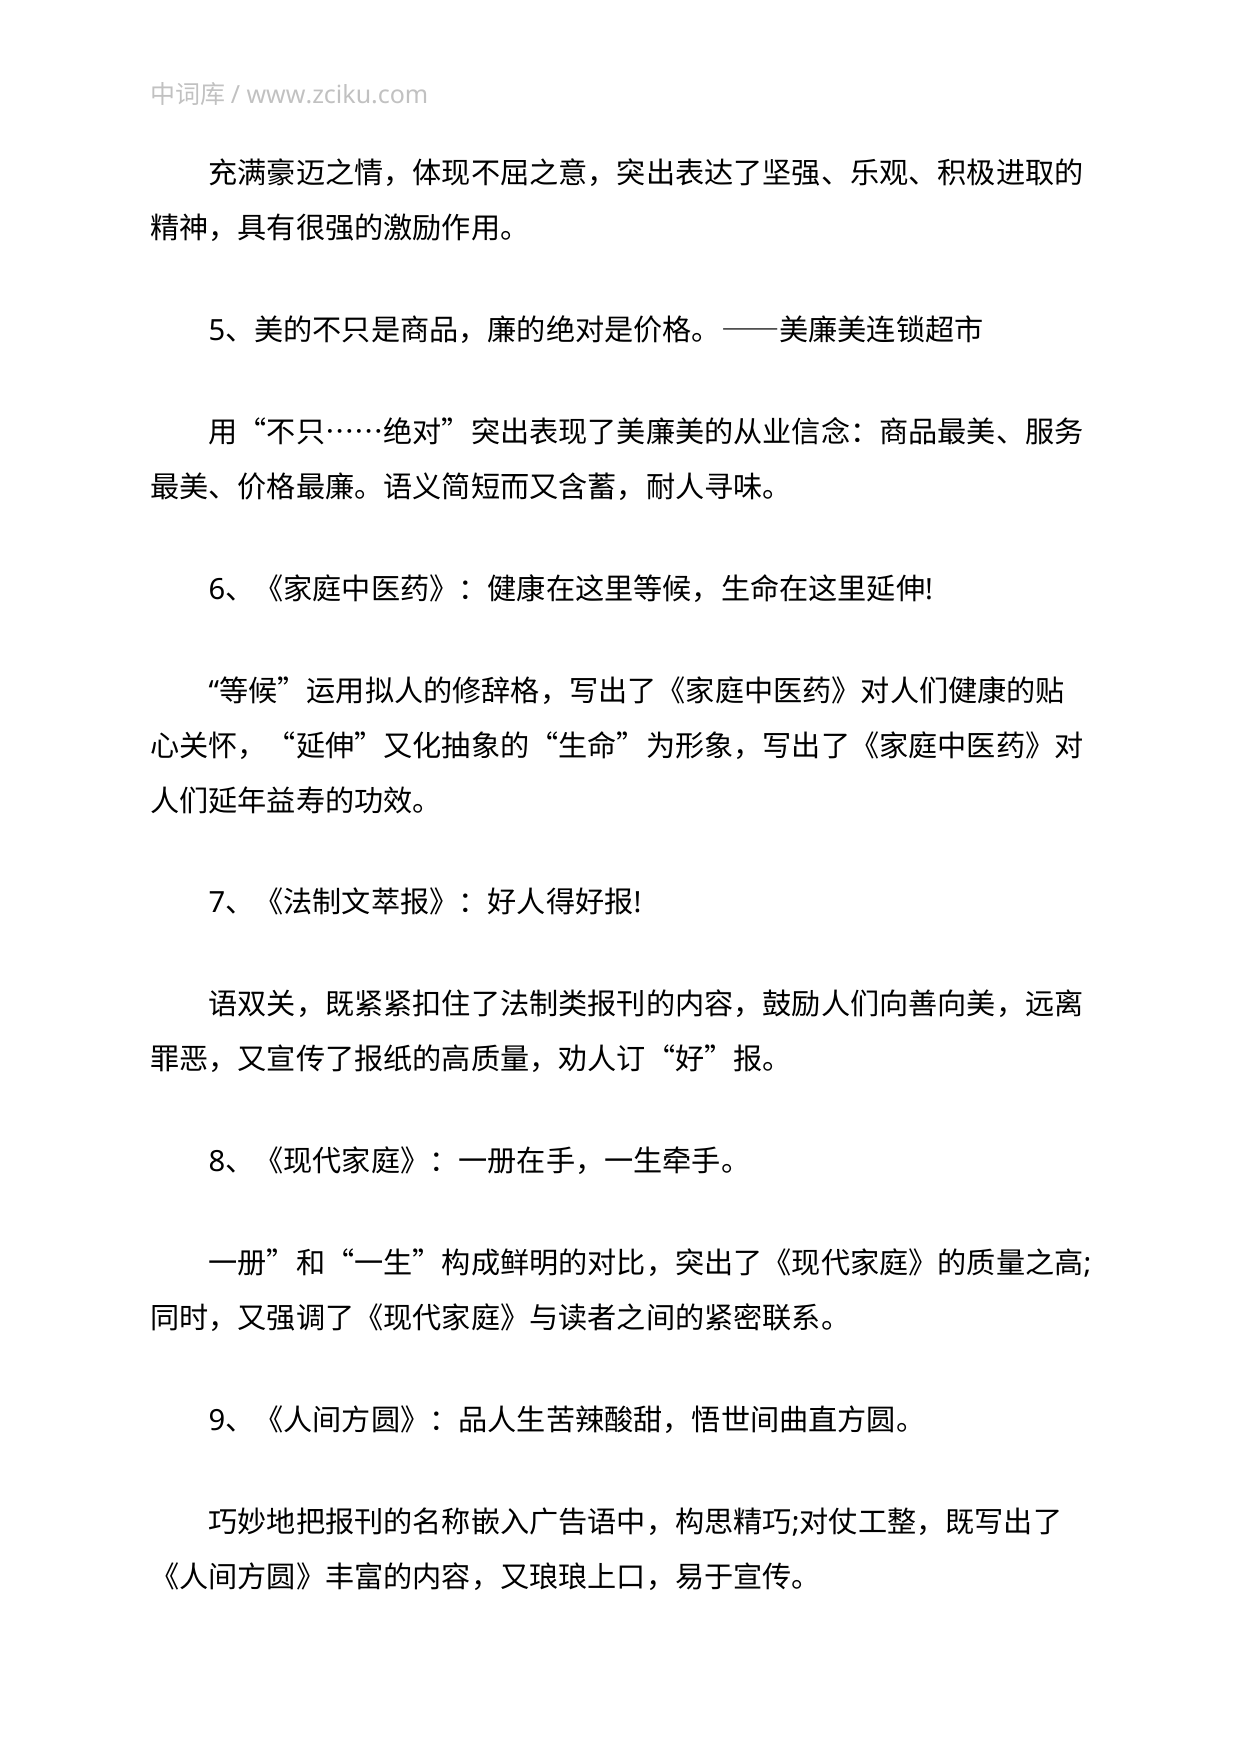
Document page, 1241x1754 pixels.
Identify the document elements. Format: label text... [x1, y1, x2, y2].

text 一册”和“一生”构成鲜明的对比，突出了《现代家庭》的质量之高;同时，又强调了《现代家庭》与读者之间的紧密联系。 [150, 1239, 1090, 1337]
text 7、《法制文萃报》：好人得好报! [150, 879, 1090, 921]
text 语双关，既紧紧扣住了法制类报刊的内容，鼓励人们向善向美，远离罪恶，又宣传了报纸的高质量，劝人订“好”报。 [150, 981, 1090, 1078]
text 用“不只……绝对”突出表现了美廉美的从业信念：商品最美、服务最美、价格最廉。语义简短而又含蓄，耐人寻味。 [150, 409, 1090, 506]
text 巧妙地把报刊的名称嵌入广告语中，构思精巧;对仗工整，既写出了《人间方圆》丰富的内容，又琅琅上口，易于宣传。 [150, 1498, 1090, 1596]
text 6、《家庭中医药》：健康在这里等候，生命在这里延伸! [150, 565, 1090, 608]
text “等候”运用拟人的修辞格，写出了《家庭中医药》对人们健康的贴心关怀，“延伸”又化抽象的“生命”为形象，写出了《家庭中医药》对人们延年益寿的功效。 [150, 667, 1090, 819]
text 充满豪迈之情，体现不屈之意，突出表达了坚强、乐观、积极进取的精神，具有很强的激励作用。 [150, 150, 1090, 247]
text 9、《人间方圆》：品人生苦辣酸甜，悟世间曲直方圆。 [150, 1396, 1090, 1439]
text 5、美的不只是商品，廉的绝对是价格。——美廉美连锁超市 [150, 307, 1090, 349]
text 8、《现代家庭》：一册在手，一生牵手。 [150, 1138, 1090, 1180]
